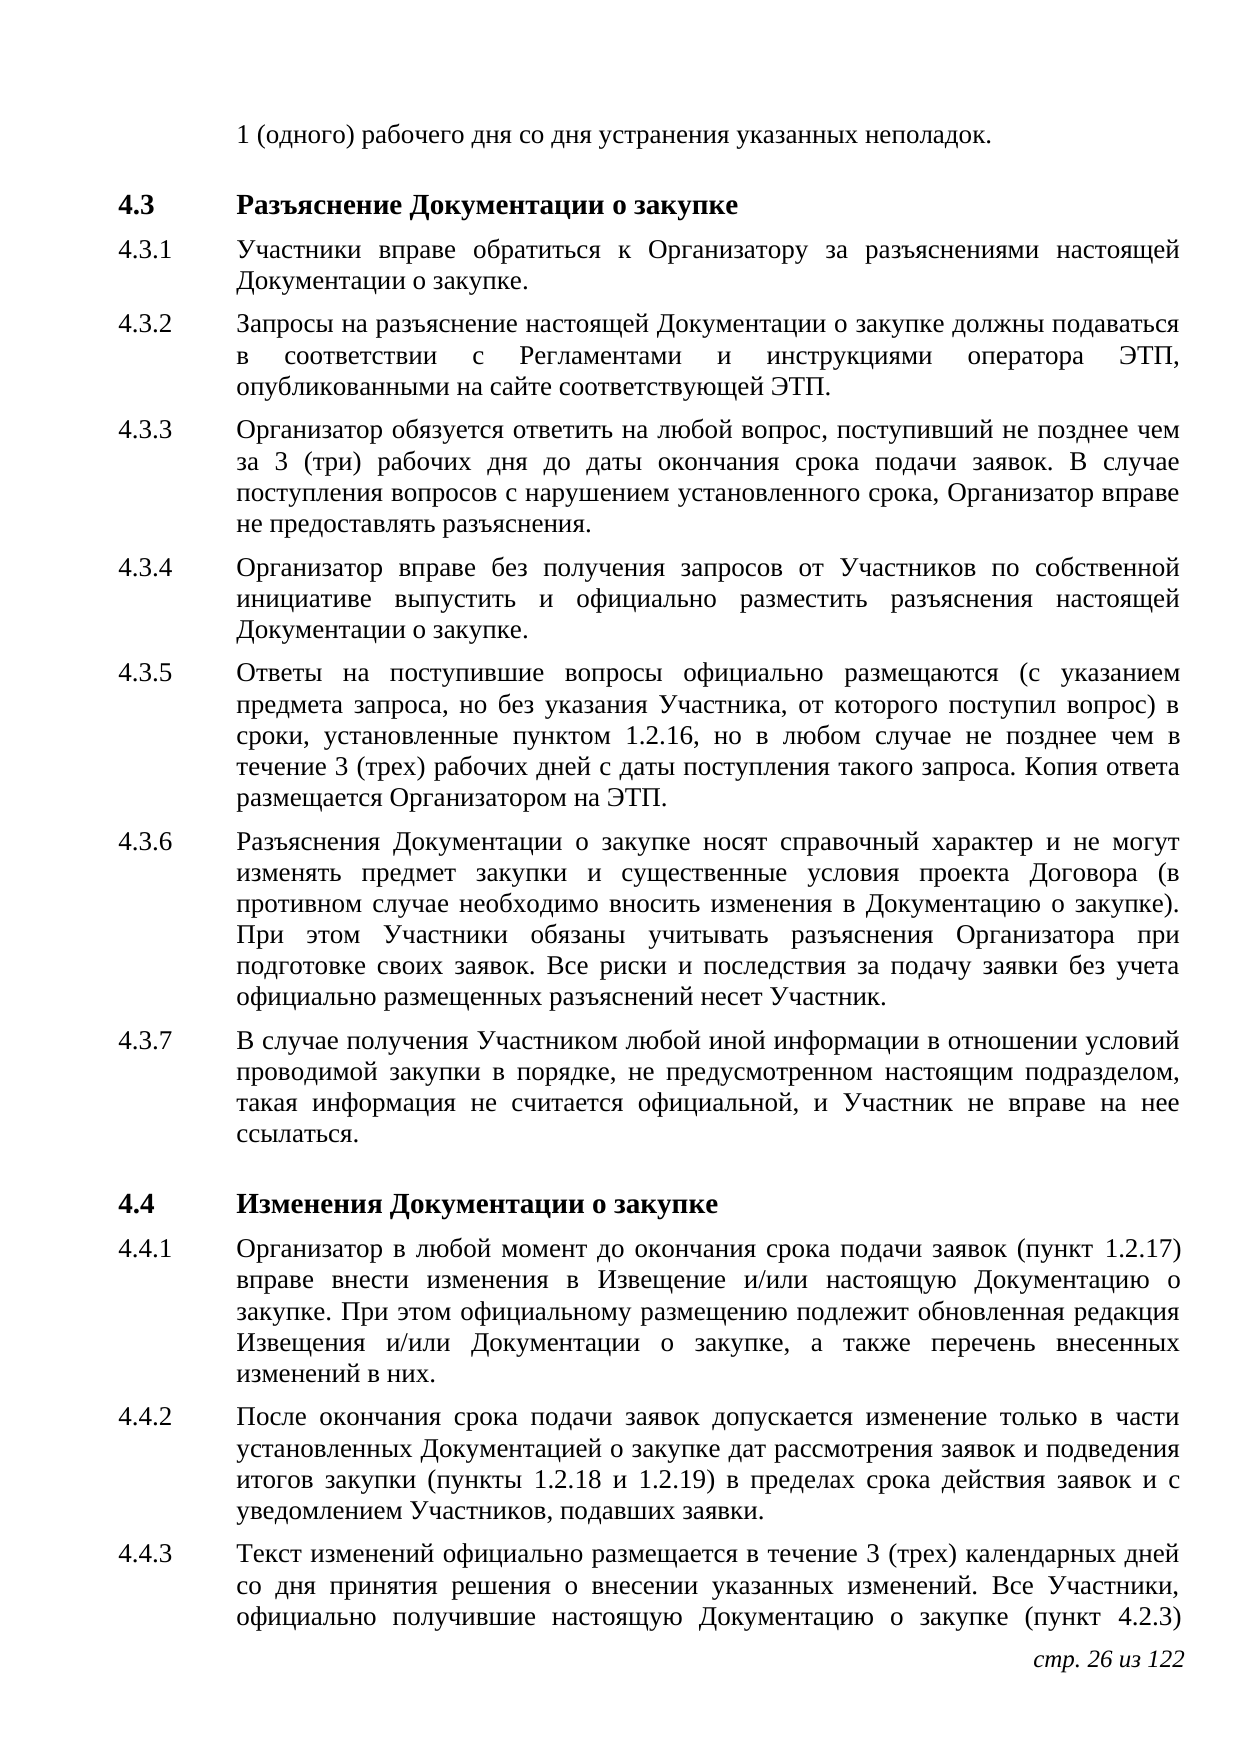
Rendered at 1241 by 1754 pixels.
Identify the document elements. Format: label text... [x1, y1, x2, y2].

text Запросы на разъяснение настоящей Документации о закупке должны подаваться в соответствии с Регламентами и инструкциями оператора ЭТП, опубликованными на сайте соответствующей ЭТП. [118, 308, 1181, 401]
subtitle Изменения Документации о закупке [118, 1186, 1181, 1220]
text Участники вправе обратиться к Организатору за разъяснениями настоящей Документации о закупке. [118, 233, 1181, 295]
text Организатор в любой момент до окончания срока подачи заявок (пункт 1.2.17) вправе внести изменения в Извещение и/или настоящую Документацию о закупке. При этом официальному размещению подлежит обновленная редакция Извещения и/или Документации о закупке, а также перечень внесенных изменений в них. [118, 1232, 1181, 1388]
text После окончания срока подачи заявок допускается изменение только в части установленных Документацией о закупке дат рассмотрения заявок и подведения итогов закупки (пункты 1.2.18 и 1.2.19) в пределах срока действия заявок и с уведомлением Участников, подавших заявки. [118, 1401, 1181, 1525]
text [118, 1538, 1181, 1631]
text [118, 118, 1181, 149]
subtitle Разъяснение Документации о закупке [118, 187, 1181, 220]
text Ответы на поступившие вопросы официально размещаются (с указанием предмета запроса, но без указания Участника, от которого поступил вопрос) в сроки, установленные пунктом 1.2.16, но в любом случае не позднее чем в течение 3 (трех) рабочих дней с даты поступления такого запроса. Копия ответа размещается Организатором на ЭТП. [118, 657, 1181, 812]
text Разъяснения Документации о закупке носят справочный характер и не могут изменять предмет закупки и существенные условия проекта Договора (в противном случае необходимо вносить изменения в Документацию о закупке). При этом Участники обязаны учитывать разъяснения Организатора при подготовке своих заявок. Все риски и последствия за подачу заявки без учета официально размещенных разъяснений несет Участник. [118, 825, 1181, 1012]
text Организатор вправе без получения запросов от Участников по собственной инициативе выпустить и официально разместить разъяснения настоящей Документации о закупке. [118, 551, 1181, 644]
text В случае получения Участником любой иной информации в отношении условий проводимой закупки в порядке, не предусмотренном настоящим подразделом, такая информация не считается официальной, и Участник не вправе на нее ссылаться. [118, 1024, 1181, 1149]
text Организатор обязуется ответить на любой вопрос, поступивший не позднее чем за 3 (три) рабочих дня до даты окончания срока подачи заявок. В случае поступления вопросов с нарушением установленного срока, Организатор вправе не предоставлять разъяснения. [118, 413, 1181, 538]
